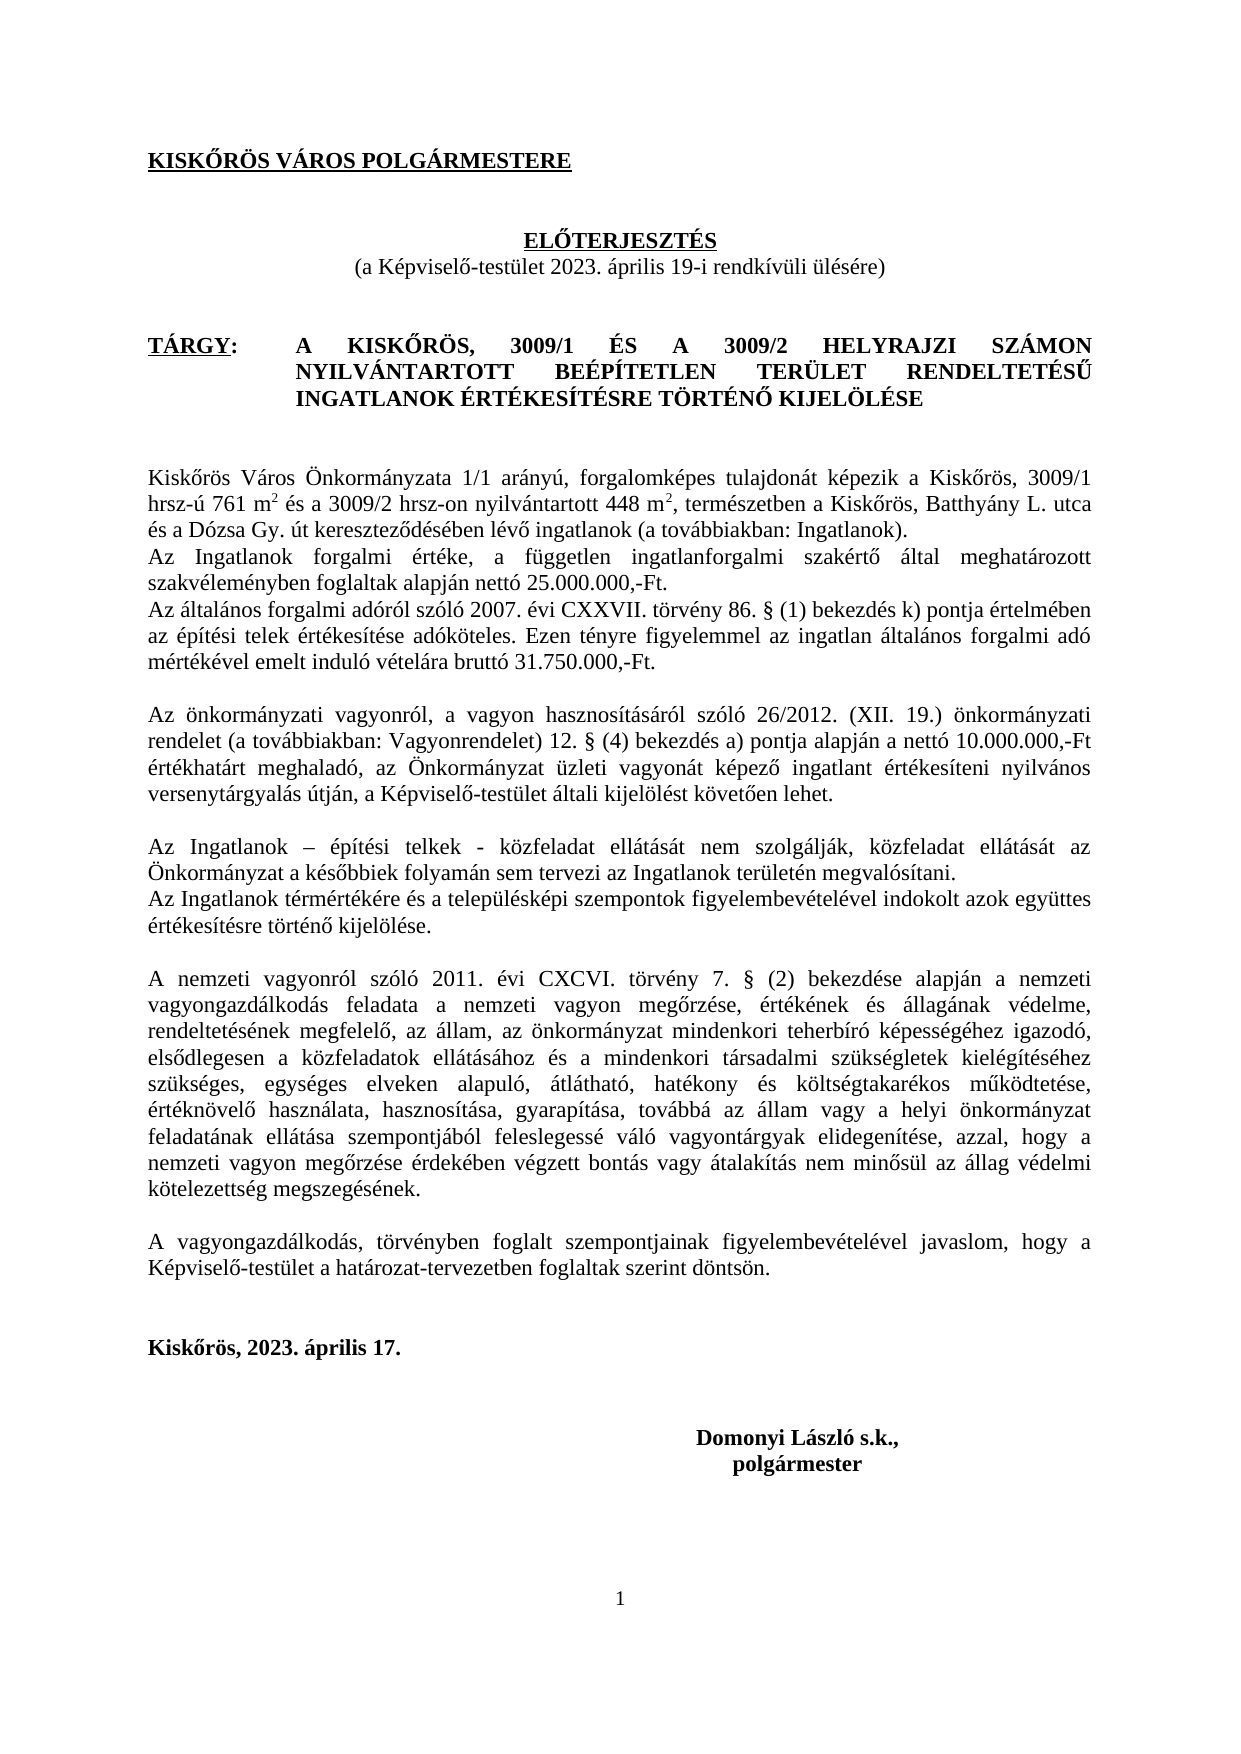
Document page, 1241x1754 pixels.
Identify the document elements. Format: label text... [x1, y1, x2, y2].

text Az Ingatlanok forgalmi értéke, a független ingatlanforgalmi szakértő által meghatározott szakvéleményben foglaltak alapján nettó 25.000.000,-Ft. [148, 543, 1093, 596]
text Kiskőrös, 2023. április 17. [148, 1333, 1093, 1360]
text ELŐTERJESZTÉS [148, 227, 1093, 253]
text Az önkormányzati vagyonról, a vagyon hasznosításáról szóló 26/2012. (XII. 19.) önkormányzati rendelet (a továbbiakban: Vagyonrendelet) 12. § (4) bekezdés a) pontja alapján a nettó 10.000.000,-Ft értékhatárt meghaladó, az Önkormányzat üzleti vagyonát képező ingatlant értékesíteni nyilvános versenytárgyalás útján, a Képviselő-testület általi kijelölést követően lehet. [148, 701, 1093, 806]
text A vagyongazdálkodás, törvényben foglalt szempontjainak figyelembevételével javaslom, hogy a Képviselő-testület a határozat-tervezetben foglaltak szerint döntsön. [148, 1228, 1093, 1281]
text Az Ingatlanok – építési telkek - közfeladat ellátását nem szolgálják, közfeladat ellátását az Önkormányzat a későbbiek folyamán sem tervezi az Ingatlanok területén megvalósítani. [148, 833, 1093, 886]
text Az Ingatlanok térmértékére és a településképi szempontok figyelembevételével indokolt azok együttes értékesítésre történő kijelölése. [148, 886, 1093, 938]
text polgármester [148, 1451, 1093, 1477]
text Az általános forgalmi adóról szóló 2007. évi CXXVII. törvény 86. § (1) bekezdés k) pontja értelmében az építési telek értékesítése adóköteles. Ezen tényre figyelemmel az ingatlan általános forgalmi adó mértékével emelt induló vételára bruttó 31.750.000,-Ft. [148, 596, 1093, 675]
text A nemzeti vagyonról szóló 2011. évi CXCVI. törvény 7. § (2) bekezdése alapján a nemzeti vagyongazdálkodás feladata a nemzeti vagyon megőrzése, értékének és állagának védelme, rendeltetésének megfelelő, az állam, az önkormányzat mindenkori teherbíró képességéhez igazodó, elsődlegesen a közfeladatok ellátásához és a mindenkori társadalmi szükségletek kielégítéséhez szükséges, egységes elveken alapuló, átlátható, hatékony és költségtakarékos működtetése, értéknövelő használata, hasznosítása, gyarapítása, továbbá az állam vagy a helyi önkormányzat feladatának ellátása szempontjából feleslegessé váló vagyontárgyak elidegenítése, azzal, hogy a nemzeti vagyon megőrzése érdekében végzett bontás vagy átalakítás nem minősül az állag védelmi kötelezettség megszegésének. [148, 964, 1093, 1202]
text KISKŐRÖS VÁROS POLGÁRMESTERE [148, 148, 1093, 174]
text TÁRGY: A KISKŐRÖS, 3009/1 ÉS A 3009/2 HELYRAJZI SZÁMON NYILVÁNTARTOTT BEÉPÍTETLEN TERÜLET RENDELTETÉSŰ INGATLANOK ÉRTÉKESÍTÉSRE TÖRTÉNŐ KIJELÖLÉSE [148, 332, 1093, 411]
text Domonyi László s.k., [148, 1424, 1093, 1451]
text (a Képviselő-testület 2023. április 19-i rendkívüli ülésére) [148, 253, 1093, 279]
text Kiskőrös Város Önkormányzata 1/1 arányú, forgalomképes tulajdonát képezik a Kiskőrös, 3009/1 hrsz-ú 761 m2 és a 3009/2 hrsz-on nyilvántartott 448 m2, természetben a Kiskőrös, Batthyány L. utca és a Dózsa Gy. út kereszteződésében lévő ingatlanok (a továbbiakban: Ingatlanok). [148, 464, 1093, 543]
